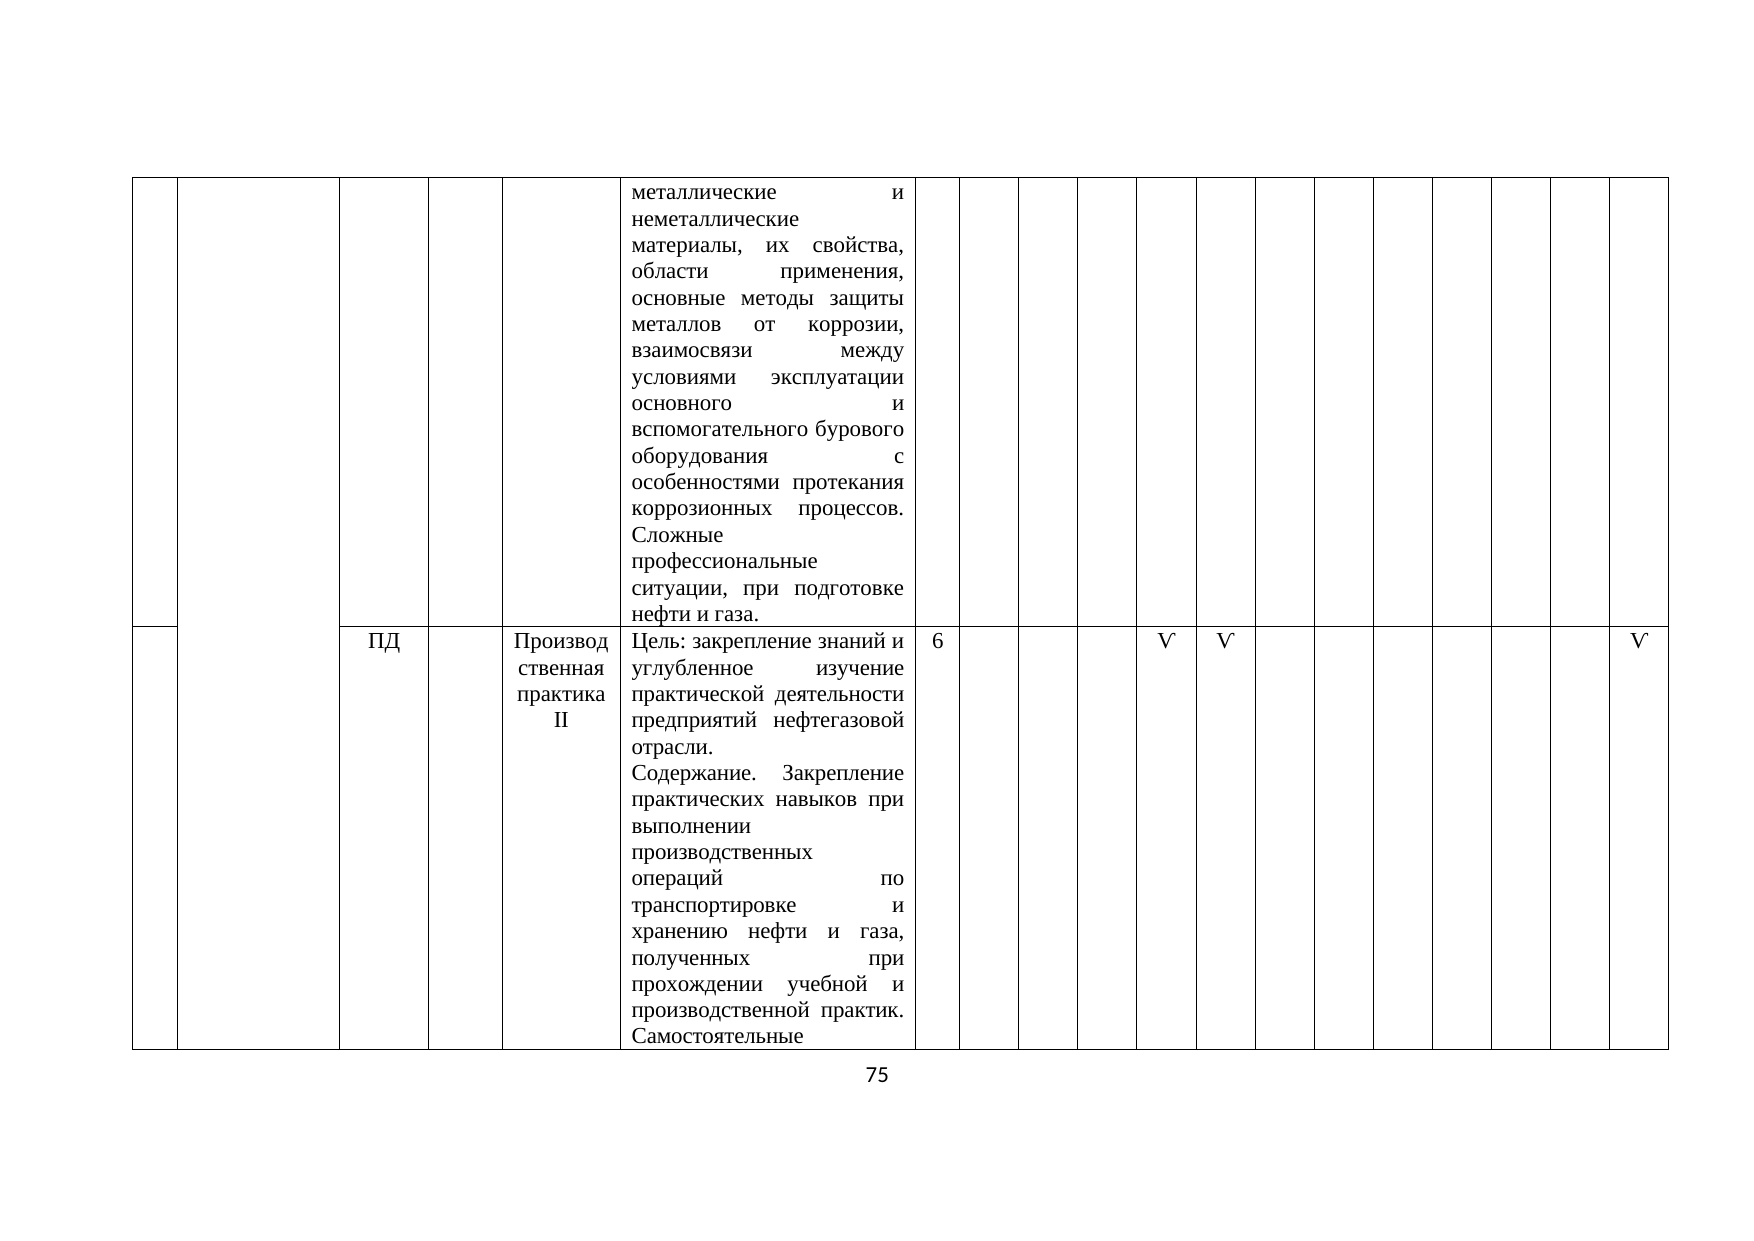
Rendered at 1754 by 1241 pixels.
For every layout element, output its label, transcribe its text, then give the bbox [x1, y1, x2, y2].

table_cell [1315, 178, 1373, 626]
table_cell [503, 178, 620, 626]
table_cell [1078, 178, 1136, 626]
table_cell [503, 627, 620, 1049]
table_cell [1433, 627, 1491, 1049]
table_cell [1197, 178, 1255, 626]
table_cell [1019, 627, 1077, 1049]
table_cell КВ [429, 178, 502, 626]
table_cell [621, 627, 915, 1049]
table_cell [960, 627, 1018, 1049]
table_cell [1492, 627, 1550, 1049]
table_cell [1610, 178, 1668, 626]
table_cell ПД [340, 627, 428, 1049]
table_cell [1019, 178, 1077, 626]
table_cell [133, 627, 177, 1049]
table_cell БД [340, 178, 428, 626]
table_cell [1551, 627, 1609, 1049]
table_cell Ѵ [1137, 627, 1196, 1049]
table_cell [1374, 627, 1432, 1049]
table_cell [1492, 178, 1550, 626]
table_cell [1256, 627, 1314, 1049]
table_cell [1137, 178, 1196, 626]
table_cell [1256, 178, 1314, 626]
table_cell [1078, 627, 1136, 1049]
table_cell [429, 627, 502, 1049]
table_cell 4 [916, 178, 959, 626]
table_cell Ѵ [1433, 178, 1491, 626]
table_cell Ѵ [1197, 627, 1255, 1049]
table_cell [621, 178, 915, 626]
table_cell [1374, 178, 1432, 626]
table_cell [1551, 178, 1609, 626]
table_cell 6 [916, 627, 959, 1049]
table_cell [1315, 627, 1373, 1049]
table_cell [133, 178, 177, 626]
table_cell Ѵ [1610, 627, 1668, 1049]
